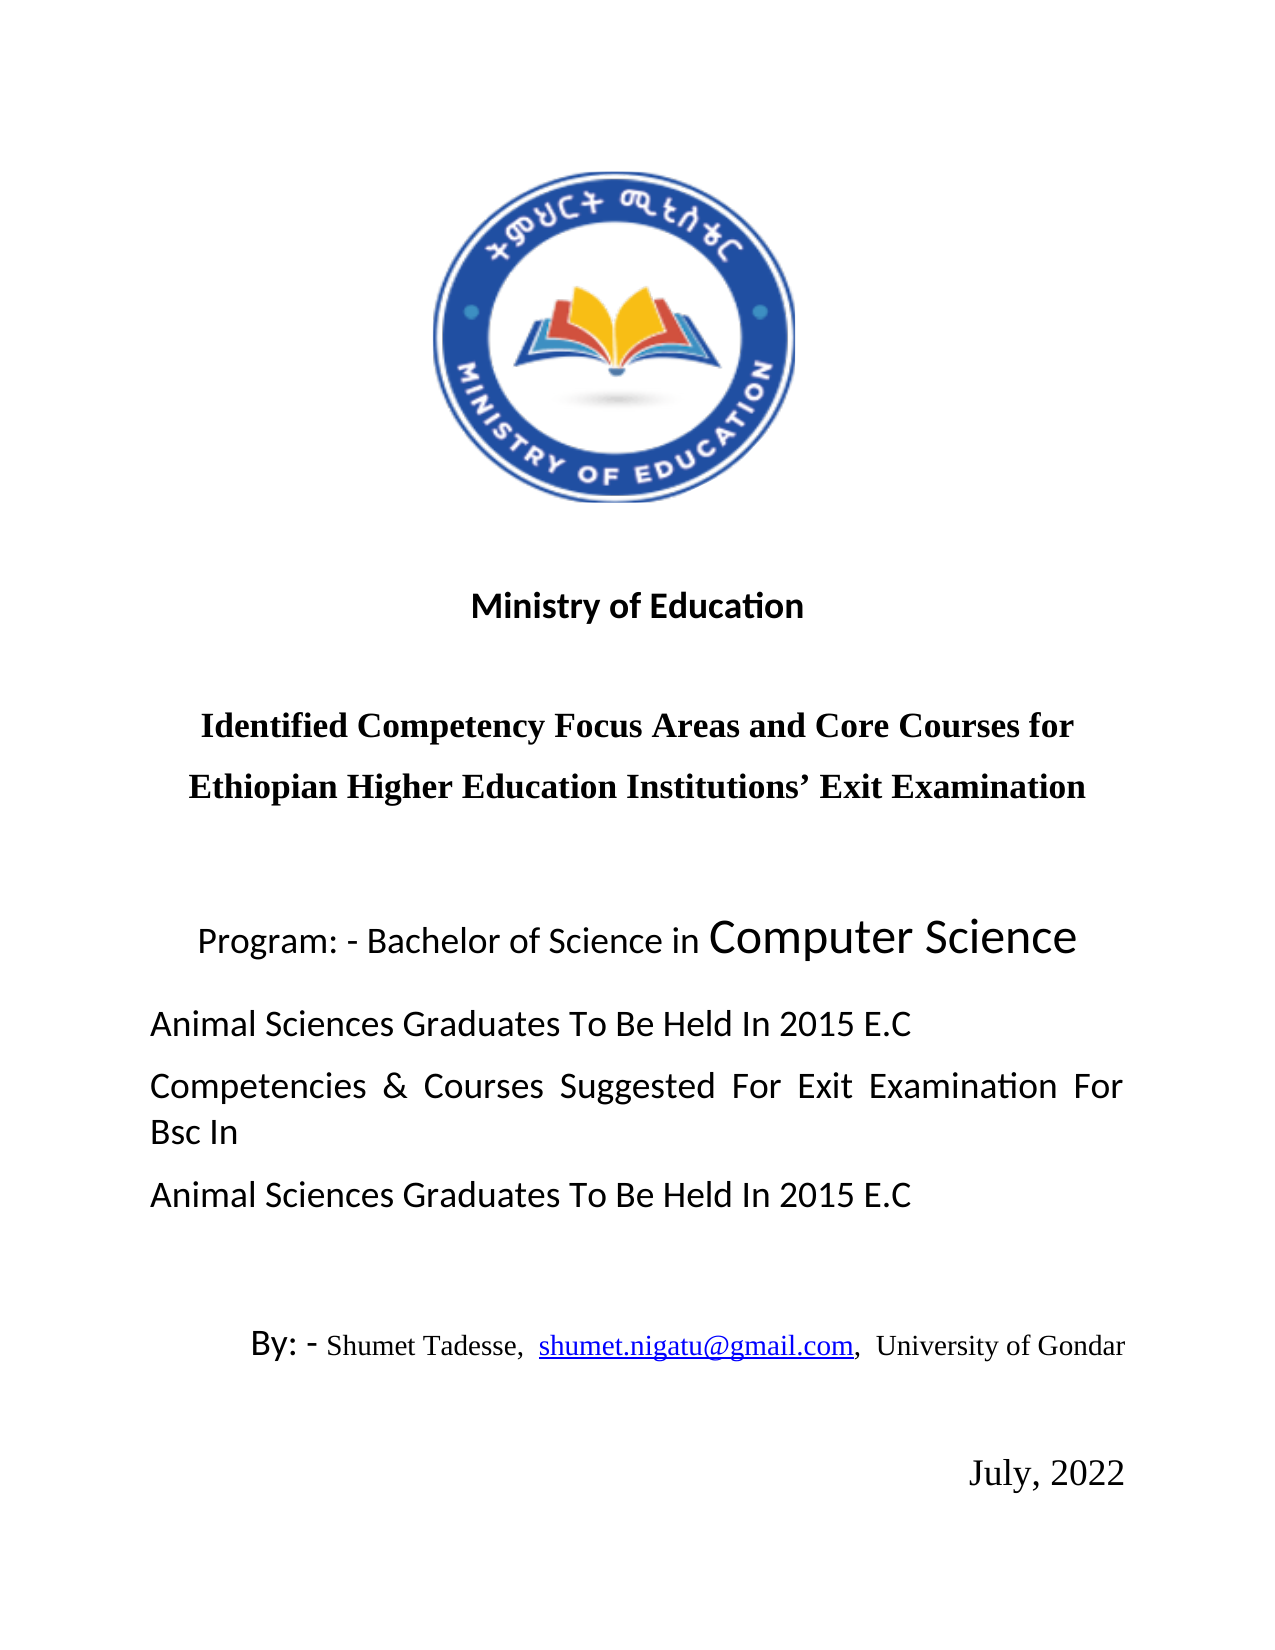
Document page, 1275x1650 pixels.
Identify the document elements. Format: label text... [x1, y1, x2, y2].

text Ministry of Education [150, 582, 1125, 628]
picture [432, 171, 796, 503]
text Animal Sciences Graduates To Be Held In 2015 E.C [150, 1000, 1125, 1046]
text By: - Shumet Tadesse, shumet.nigatu@gmail.com, University of Gondar [150, 1319, 1125, 1364]
text Animal Sciences Graduates To Be Held In 2015 E.C [150, 1171, 1125, 1217]
text Competencies & Courses Suggested For Exit Examination For Bsc In [150, 1062, 1125, 1154]
text July, 2022 [150, 1450, 1125, 1493]
text Identified Competency Focus Areas and Core Courses for Ethiopian Higher Education Institutions’ Exit Examination [150, 704, 1125, 806]
text Program: - Bachelor of Science in Computer Science [150, 905, 1125, 966]
